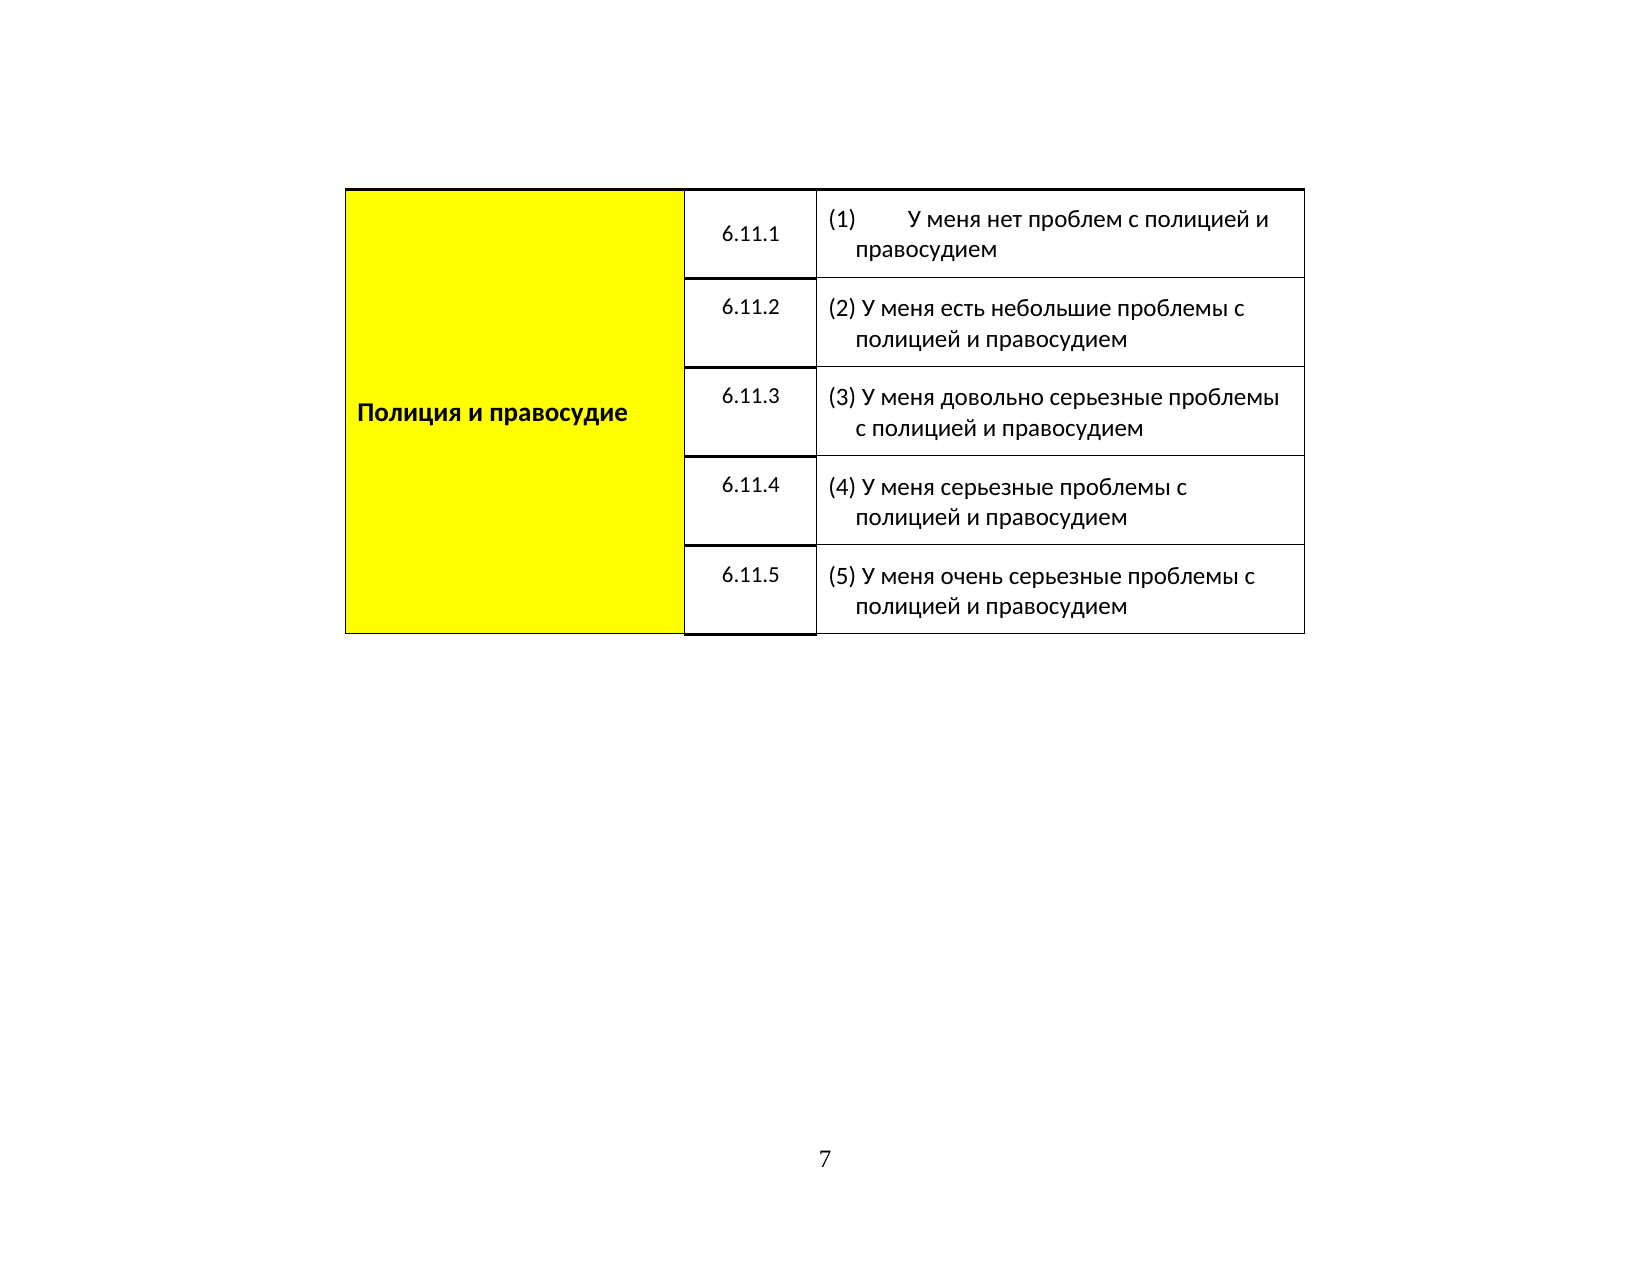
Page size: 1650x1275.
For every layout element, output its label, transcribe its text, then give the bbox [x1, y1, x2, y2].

table_header Полиция и правосудие [346, 191, 684, 633]
table_cell 6.11.3 [685, 369, 816, 455]
table_cell (3) У меня довольно серьезные проблемы с полицией и правосудием [817, 367, 1304, 455]
table_header У меня нет проблем с полицией и правосудием [817, 191, 1304, 277]
table_cell (5) У меня очень серьезные проблемы с полицией и правосудием [817, 545, 1304, 633]
table_header 6.11.1 [685, 191, 816, 277]
table_cell (4) У меня серьезные проблемы с полицией и правосудием [817, 456, 1304, 544]
table_cell 6.11.5 [685, 547, 816, 633]
table_cell 6.11.2 [685, 280, 816, 366]
table_cell 6.11.4 [685, 458, 816, 544]
table_cell (2) У меня есть небольшие проблемы с полицией и правосудием [817, 278, 1304, 366]
